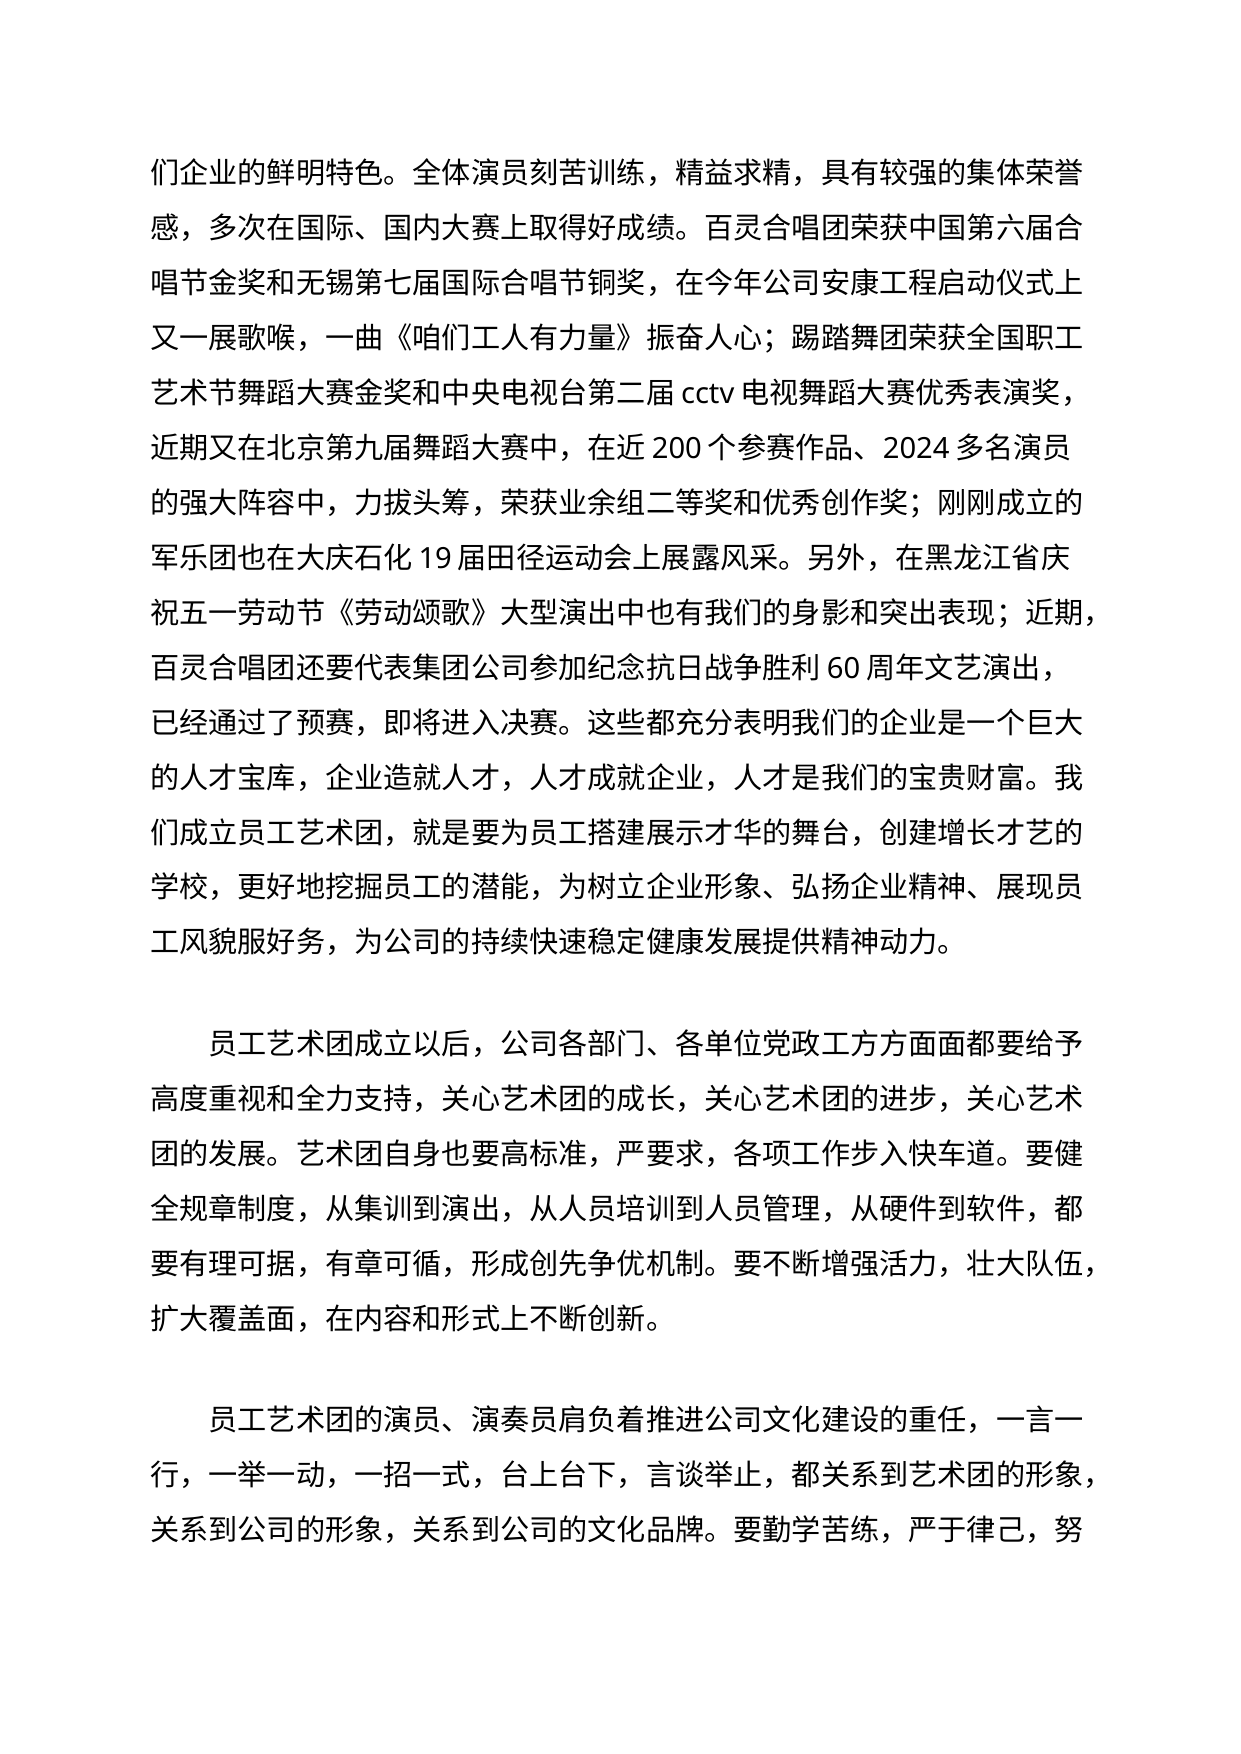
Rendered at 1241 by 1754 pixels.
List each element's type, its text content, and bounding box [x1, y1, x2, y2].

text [150, 1397, 1090, 1549]
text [150, 150, 1090, 961]
text 员工艺术团成立以后，公司各部门、各单位党政工方方面面都要给予高度重视和全力支持，关心艺术团的成长，关心艺术团的进步，关心艺术团的发展。艺术团自身也要高标准，严要求，各项工作步入快车道。要健全规章制度，从集训到演出，从人员培训到人员管理，从硬件到软件，都要有理可据，有章可循，形成创先争优机制。要不断增强活力，壮大队伍，扩大覆盖面，在内容和形式上不断创新。 [150, 1021, 1090, 1337]
